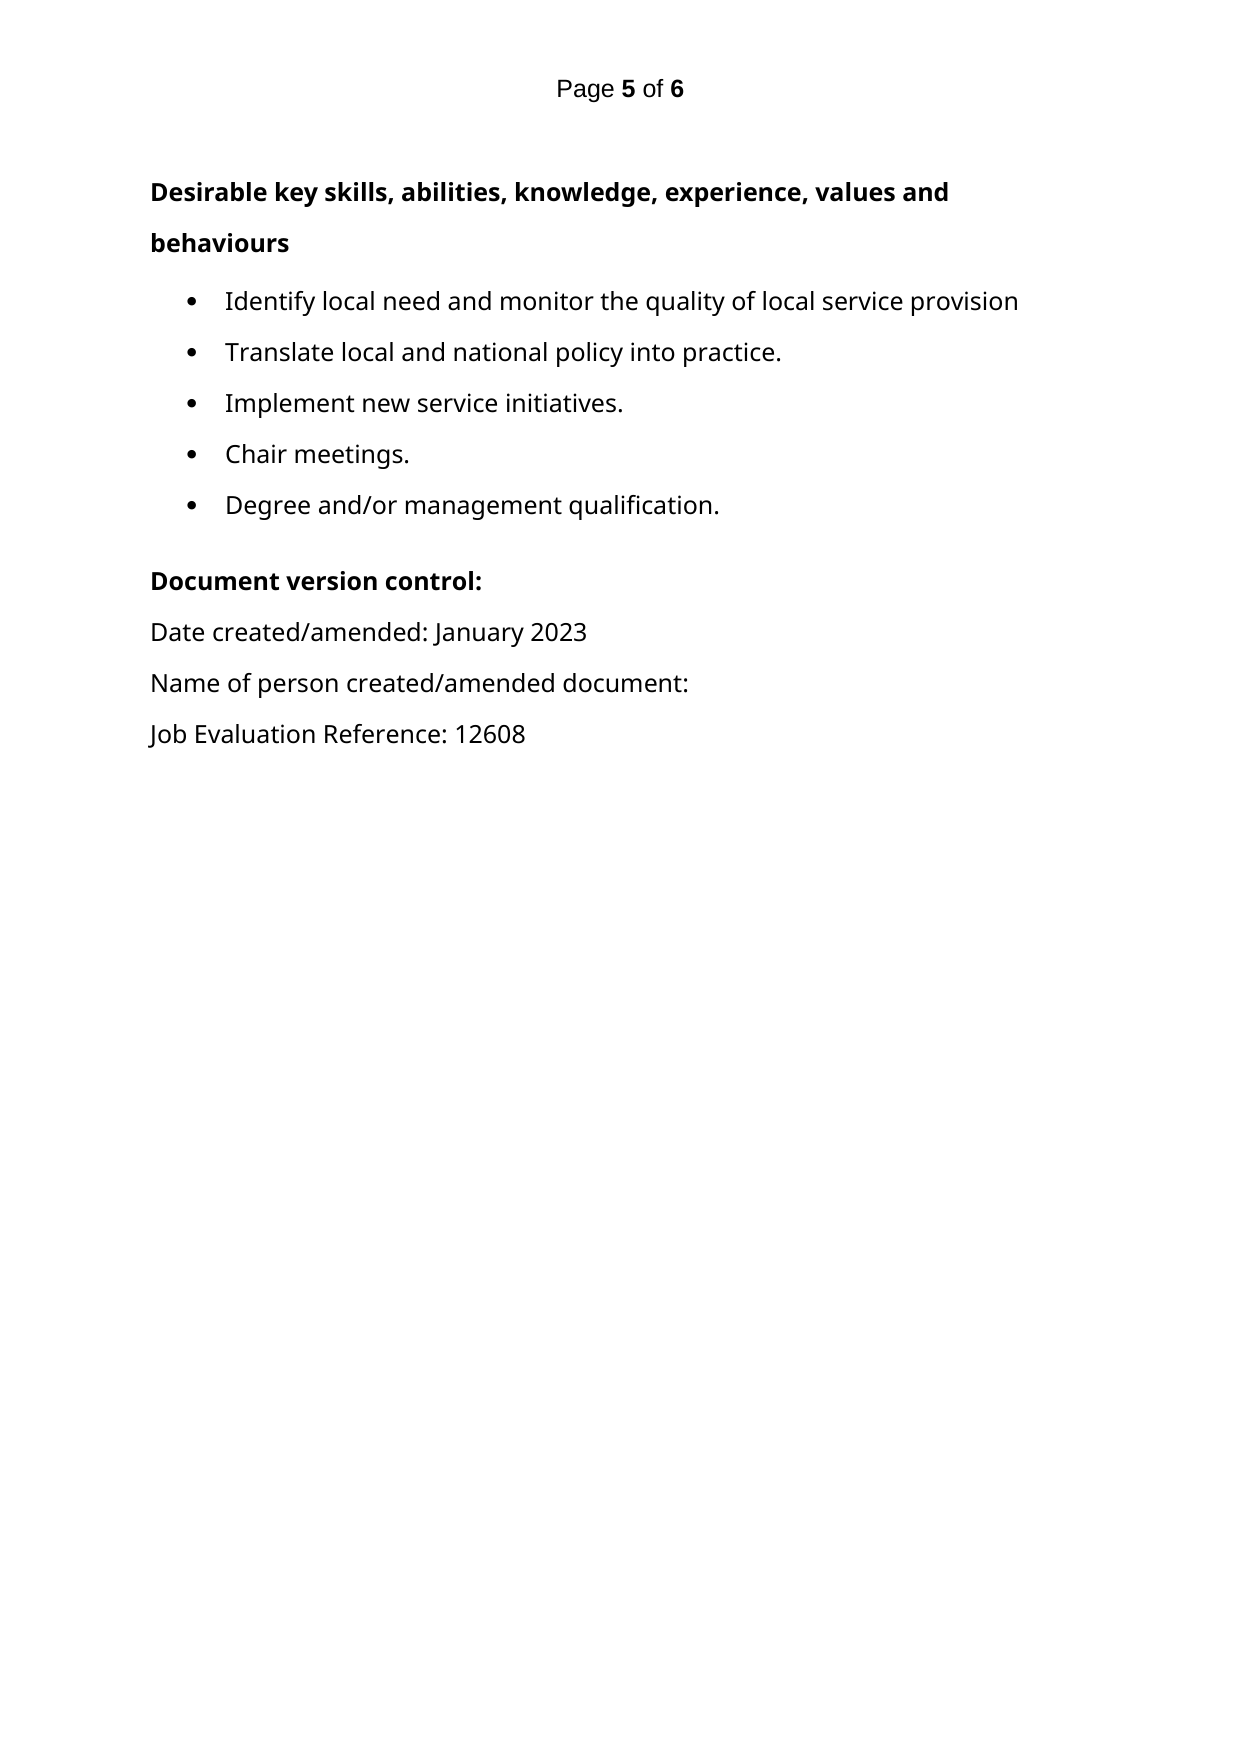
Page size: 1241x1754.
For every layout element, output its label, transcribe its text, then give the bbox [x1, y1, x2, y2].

text Document version control: [150, 563, 1090, 598]
list Translate local and national policy into practice. [187, 334, 1090, 368]
text Date created/amended: January 2023 [150, 614, 1090, 649]
text Name of person created/amended document: [150, 666, 1090, 700]
list Degree and/or management qualification. [187, 487, 1090, 522]
subtitle Desirable key skills, abilities, knowledge, experience, values and behaviours [150, 175, 1090, 260]
list Identify local need and monitor the quality of local service provision [187, 283, 1090, 317]
list Chair meetings. [187, 436, 1090, 471]
text Job Evaluation Reference: 12608 [150, 717, 1090, 751]
list Implement new service initiatives. [187, 385, 1090, 419]
